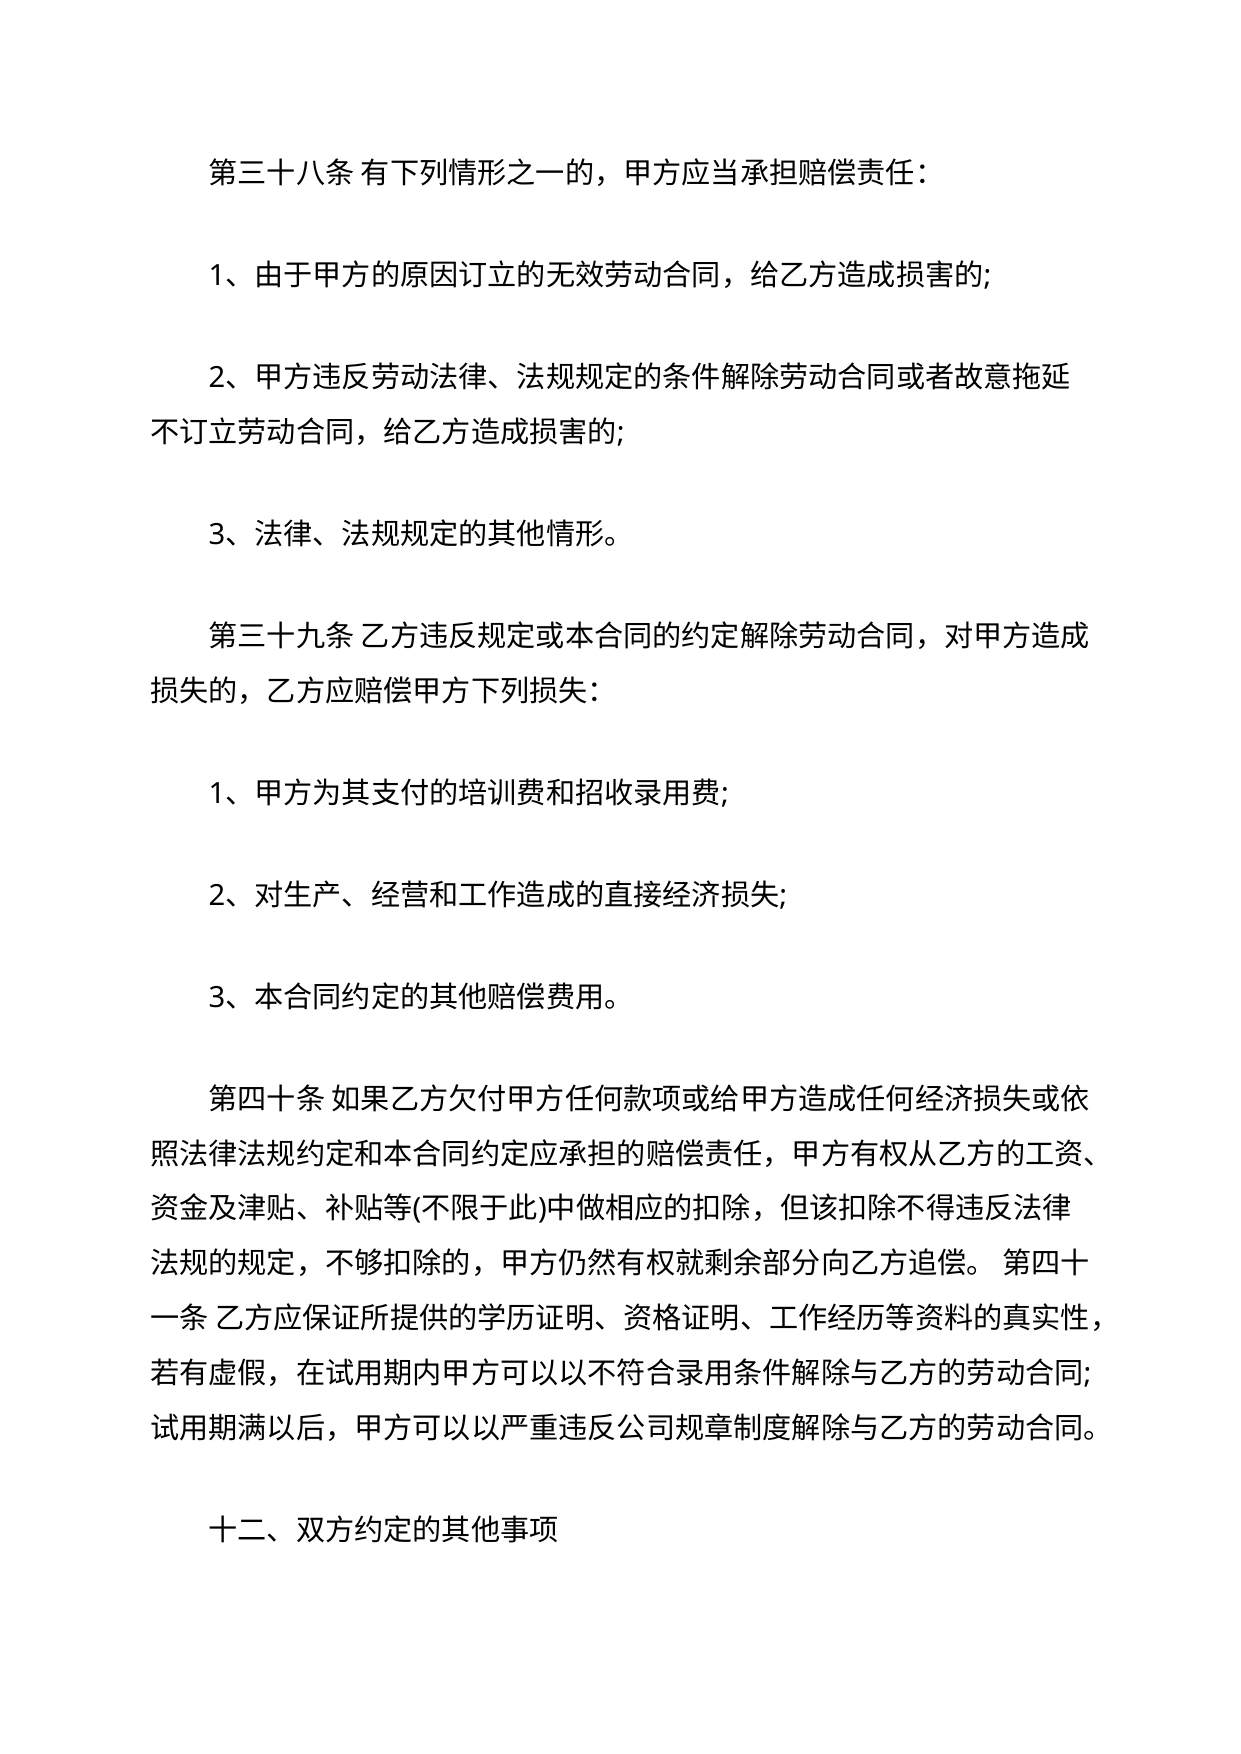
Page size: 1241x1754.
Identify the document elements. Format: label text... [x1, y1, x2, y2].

text 第三十八条 有下列情形之一的，甲方应当承担赔偿责任： [150, 150, 1090, 192]
text 3、本合同约定的其他赔偿费用。 [150, 973, 1090, 1016]
text 第四十条 如果乙方欠付甲方任何款项或给甲方造成任何经济损失或依照法律法规约定和本合同约定应承担的赔偿责任，甲方有权从乙方的工资、资金及津贴、补贴等(不限于此)中做相应的扣除，但该扣除不得违反法律法规的规定，不够扣除的，甲方仍然有权就剩余部分向乙方追偿。 第四十一条 乙方应保证所提供的学历证明、资格证明、工作经历等资料的真实性，若有虚假，在试用期内甲方可以以不符合录用条件解除与乙方的劳动合同;试用期满以后，甲方可以以严重违反公司规章制度解除与乙方的劳动合同。 [150, 1075, 1090, 1447]
text 2、对生产、经营和工作造成的直接经济损失; [150, 871, 1090, 914]
text 2、甲方违反劳动法律、法规规定的条件解除劳动合同或者故意拖延不订立劳动合同，给乙方造成损害的; [150, 354, 1090, 451]
text 1、由于甲方的原因订立的无效劳动合同，给乙方造成损害的; [150, 252, 1090, 294]
text 第三十九条 乙方违反规定或本合同的约定解除劳动合同，对甲方造成损失的，乙方应赔偿甲方下列损失： [150, 613, 1090, 710]
text 3、法律、法规规定的其他情形。 [150, 511, 1090, 553]
text 十二、双方约定的其他事项 [150, 1507, 1090, 1549]
text 1、甲方为其支付的培训费和招收录用费; [150, 769, 1090, 812]
